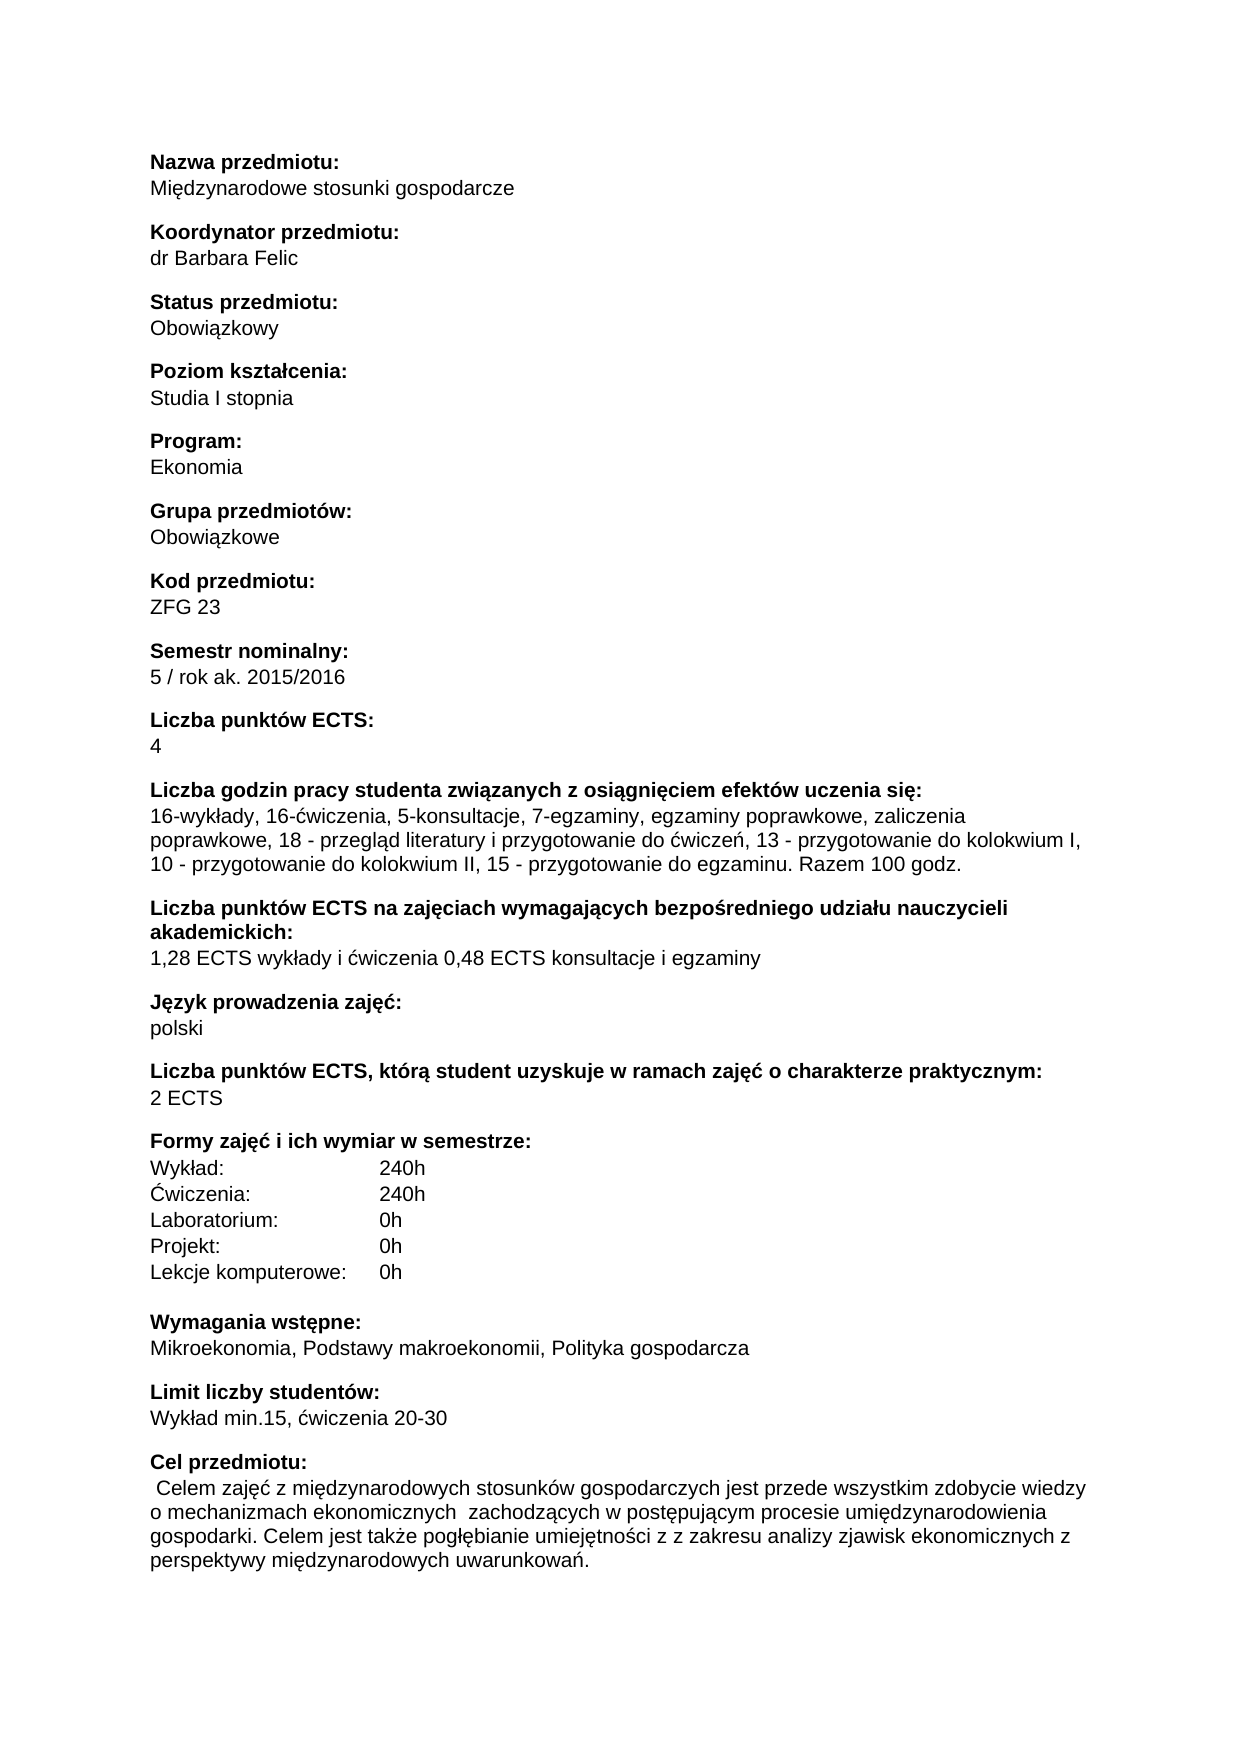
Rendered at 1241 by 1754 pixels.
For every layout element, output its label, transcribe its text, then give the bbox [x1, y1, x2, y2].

text polski [150, 1016, 1090, 1039]
text ZFG 23 [150, 595, 1090, 619]
text 1,28 ECTS wykłady i ćwiczenia 0,48 ECTS konsultacje i egzaminy [150, 946, 1090, 970]
text Cel przedmiotu: [150, 1449, 1090, 1473]
text Obowiązkowe [150, 525, 1090, 549]
table_header Wykład: [140, 1156, 367, 1180]
text Liczba punktów ECTS: [150, 708, 1090, 732]
table_cell Laboratorium: [140, 1208, 367, 1232]
table_cell Ćwiczenia: [140, 1182, 367, 1206]
table_cell 240h [369, 1180, 597, 1206]
text Limit liczby studentów: [150, 1380, 1090, 1404]
text Studia I stopnia [150, 385, 1090, 409]
table_cell 0h [369, 1258, 597, 1284]
text Obowiązkowy [150, 316, 1090, 339]
text Formy zajęć i ich wymiar w semestrze: [150, 1129, 1090, 1153]
text Kod przedmiotu: [150, 569, 1090, 593]
table_header 240h [369, 1156, 597, 1180]
text Grupa przedmiotów: [150, 499, 1090, 523]
table_cell 0h [369, 1206, 597, 1232]
text Wykład min.15, ćwiczenia 20-30 [150, 1406, 1090, 1430]
table_cell 0h [369, 1232, 597, 1258]
text Język prowadzenia zajęć: [150, 989, 1090, 1013]
text Nazwa przedmiotu: [150, 150, 1090, 174]
text Liczba godzin pracy studenta związanych z osiągnięciem efektów uczenia się: [150, 778, 1090, 802]
text Status przedmiotu: [150, 289, 1090, 313]
text 2 ECTS [150, 1085, 1090, 1109]
text dr Barbara Felic [150, 246, 1090, 270]
text 16-wykłady, 16-ćwiczenia, 5-konsultacje, 7-egzaminy, egzaminy poprawkowe, zaliczenia poprawkowe, 18 - przegląd literatury i przygotowanie do ćwiczeń, 13 - przygotowanie do kolokwium I, 10 - przygotowanie do kolokwium II, 15 - przygotowanie do egzaminu. Razem 100 godz. [150, 804, 1090, 876]
text Liczba punktów ECTS, którą student uzyskuje w ramach zajęć o charakterze praktycznym: [150, 1059, 1090, 1083]
text Wymagania wstępne: [150, 1310, 1090, 1334]
text Poziom kształcenia: [150, 359, 1090, 383]
text Semestr nominalny: [150, 638, 1090, 662]
text Program: [150, 429, 1090, 453]
table_cell Lekcje komputerowe: [140, 1260, 367, 1284]
text 5 / rok ak. 2015/2016 [150, 664, 1090, 688]
text Międzynarodowe stosunki gospodarcze [150, 176, 1090, 200]
text Koordynator przedmiotu: [150, 220, 1090, 244]
text Ekonomia [150, 455, 1090, 479]
text Celem zajęć z międzynarodowych stosunków gospodarczych jest przede wszystkim zdobycie wiedzy o mechanizmach ekonomicznych zachodzących w postępującym procesie umiędzynarodowienia gospodarki. Celem jest także pogłębianie umiejętności z z zakresu analizy zjawisk ekonomicznych z perspektywy międzynarodowych uwarunkowań. [150, 1476, 1090, 1571]
text 4 [150, 734, 1090, 758]
text Mikroekonomia, Podstawy makroekonomii, Polityka gospodarcza [150, 1336, 1090, 1360]
table_cell Projekt: [140, 1234, 367, 1258]
text Liczba punktów ECTS na zajęciach wymagających bezpośredniego udziału nauczycieli akademickich: [150, 896, 1090, 944]
